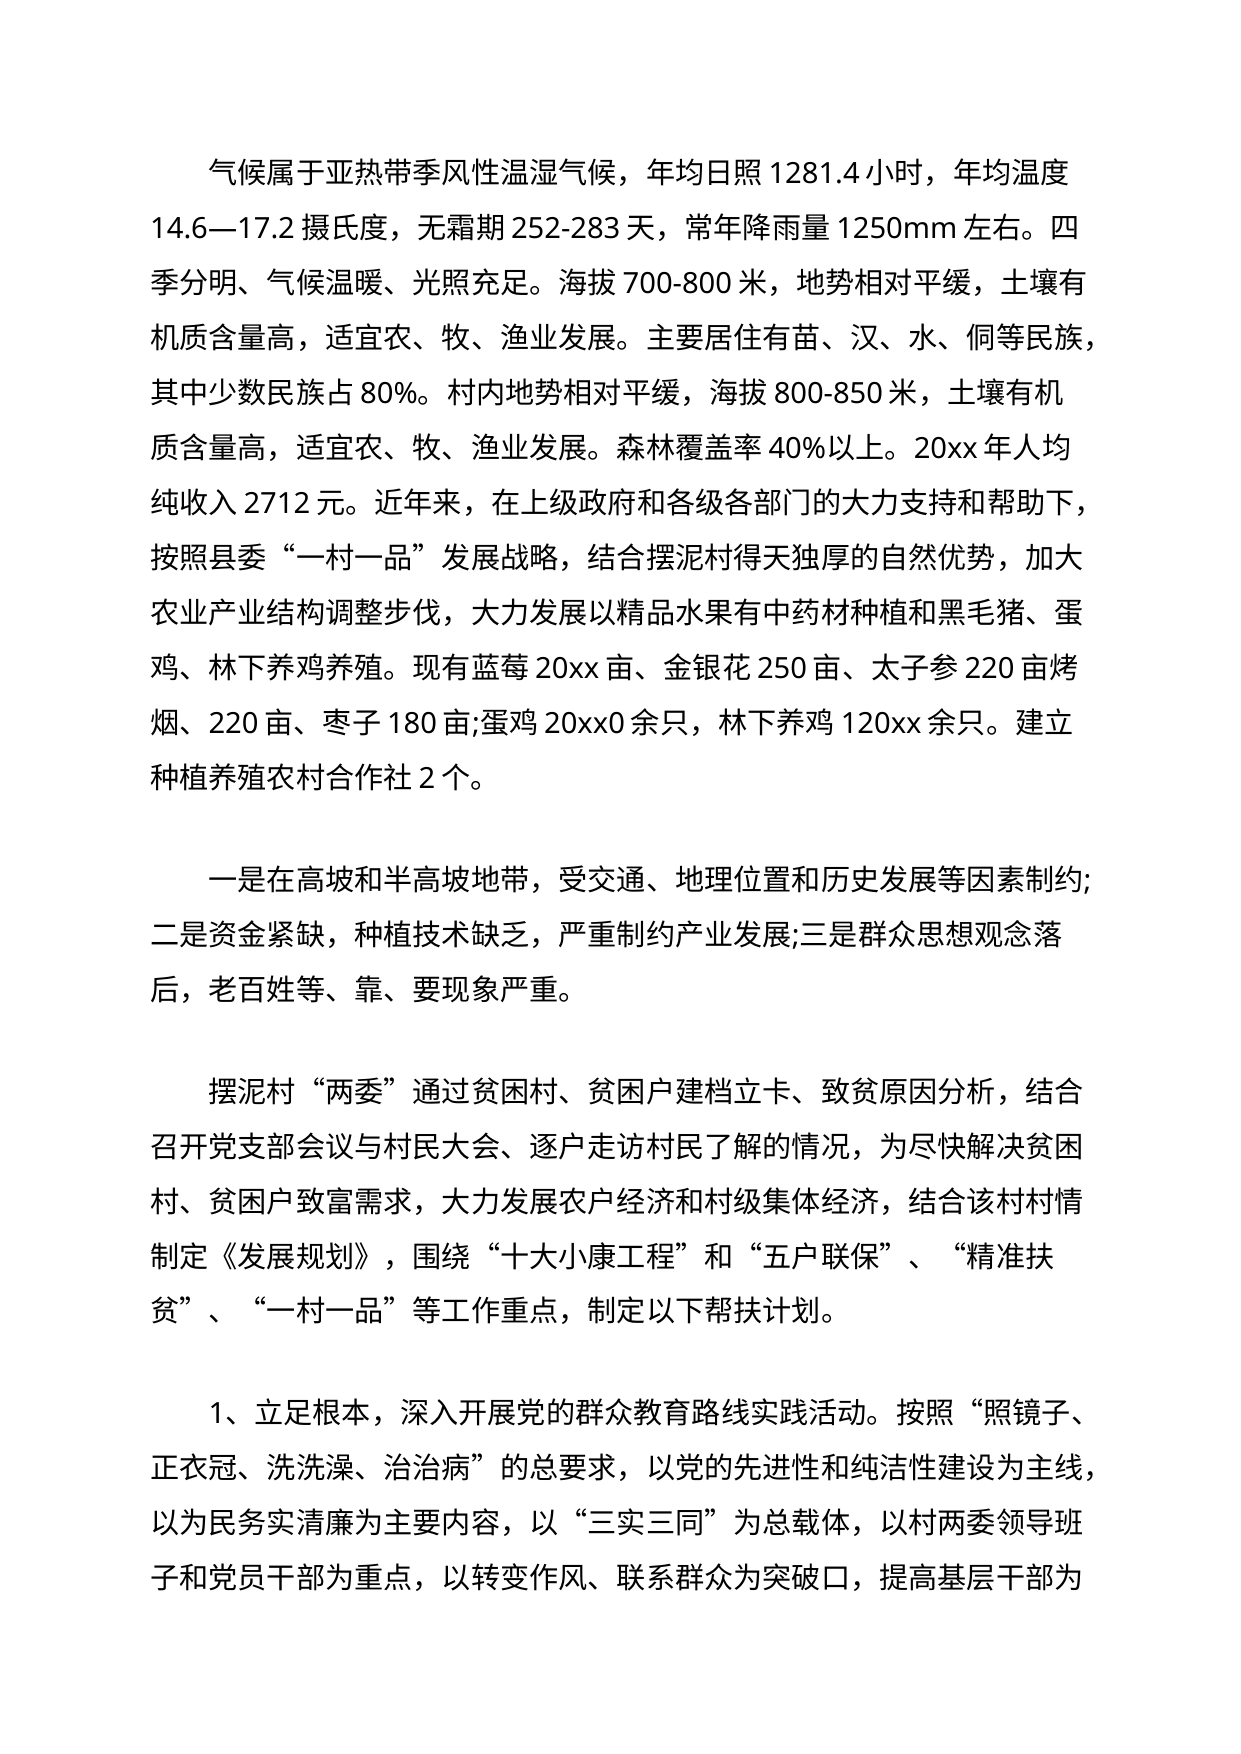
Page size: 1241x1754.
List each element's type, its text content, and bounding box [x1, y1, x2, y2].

text 摆泥村“两委”通过贫困村、贫困户建档立卡、致贫原因分析，结合召开党支部会议与村民大会、逐户走访村民了解的情况，为尽快解决贫困村、贫困户致富需求，大力发展农户经济和村级集体经济，结合该村村情制定《发展规划》，围绕“十大小康工程”和“五户联保”、“精准扶贫”、“一村一品”等工作重点，制定以下帮扶计划。 [150, 1068, 1090, 1330]
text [150, 1390, 1090, 1597]
text 气候属于亚热带季风性温湿气候，年均日照1281.4小时，年均温度14.6—17.2摄氏度，无霜期252-283天，常年降雨量1250mm左右。四季分明、气候温暖、光照充足。海拔700-800米，地势相对平缓，土壤有机质含量高，适宜农、牧、渔业发展。主要居住有苗、汉、水、侗等民族，其中少数民族占80%。村内地势相对平缓，海拔800-850米，土壤有机质含量高，适宜农、牧、渔业发展。森林覆盖率40%以上。20xx年人均纯收入2712元。近年来，在上级政府和各级各部门的大力支持和帮助下，按照县委“一村一品”发展战略，结合摆泥村得天独厚的自然优势，加大农业产业结构调整步伐，大力发展以精品水果有中药材种植和黑毛猪、蛋鸡、林下养鸡养殖。现有蓝莓20xx亩、金银花250亩、太子参220亩烤烟、220亩、枣子180亩;蛋鸡20xx0余只，林下养鸡120xx余只。建立种植养殖农村合作社2个。 [150, 150, 1090, 797]
text 一是在高坡和半高坡地带，受交通、地理位置和历史发展等因素制约;二是资金紧缺，种植技术缺乏，严重制约产业发展;三是群众思想观念落后，老百姓等、靠、要现象严重。 [150, 857, 1090, 1009]
